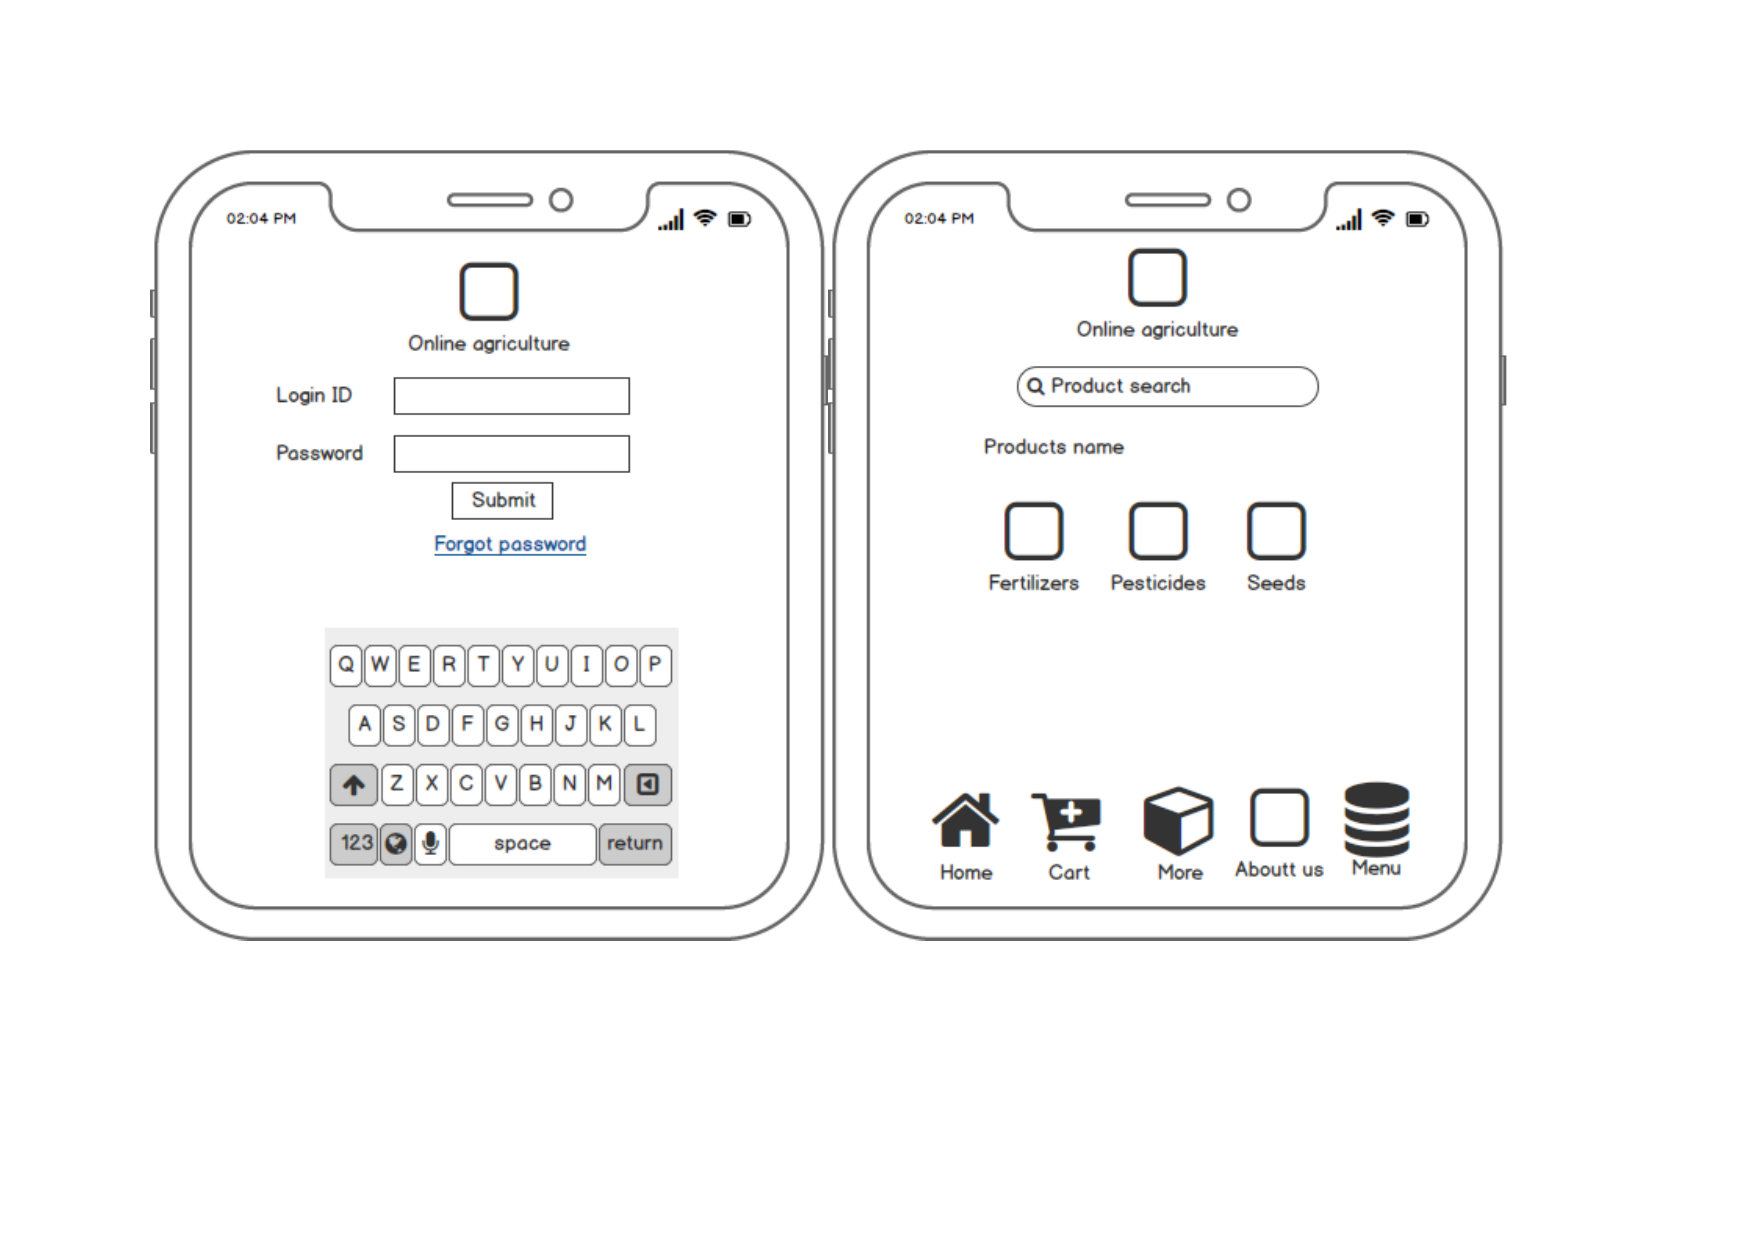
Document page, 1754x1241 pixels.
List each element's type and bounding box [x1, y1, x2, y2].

picture [150, 150, 1507, 941]
